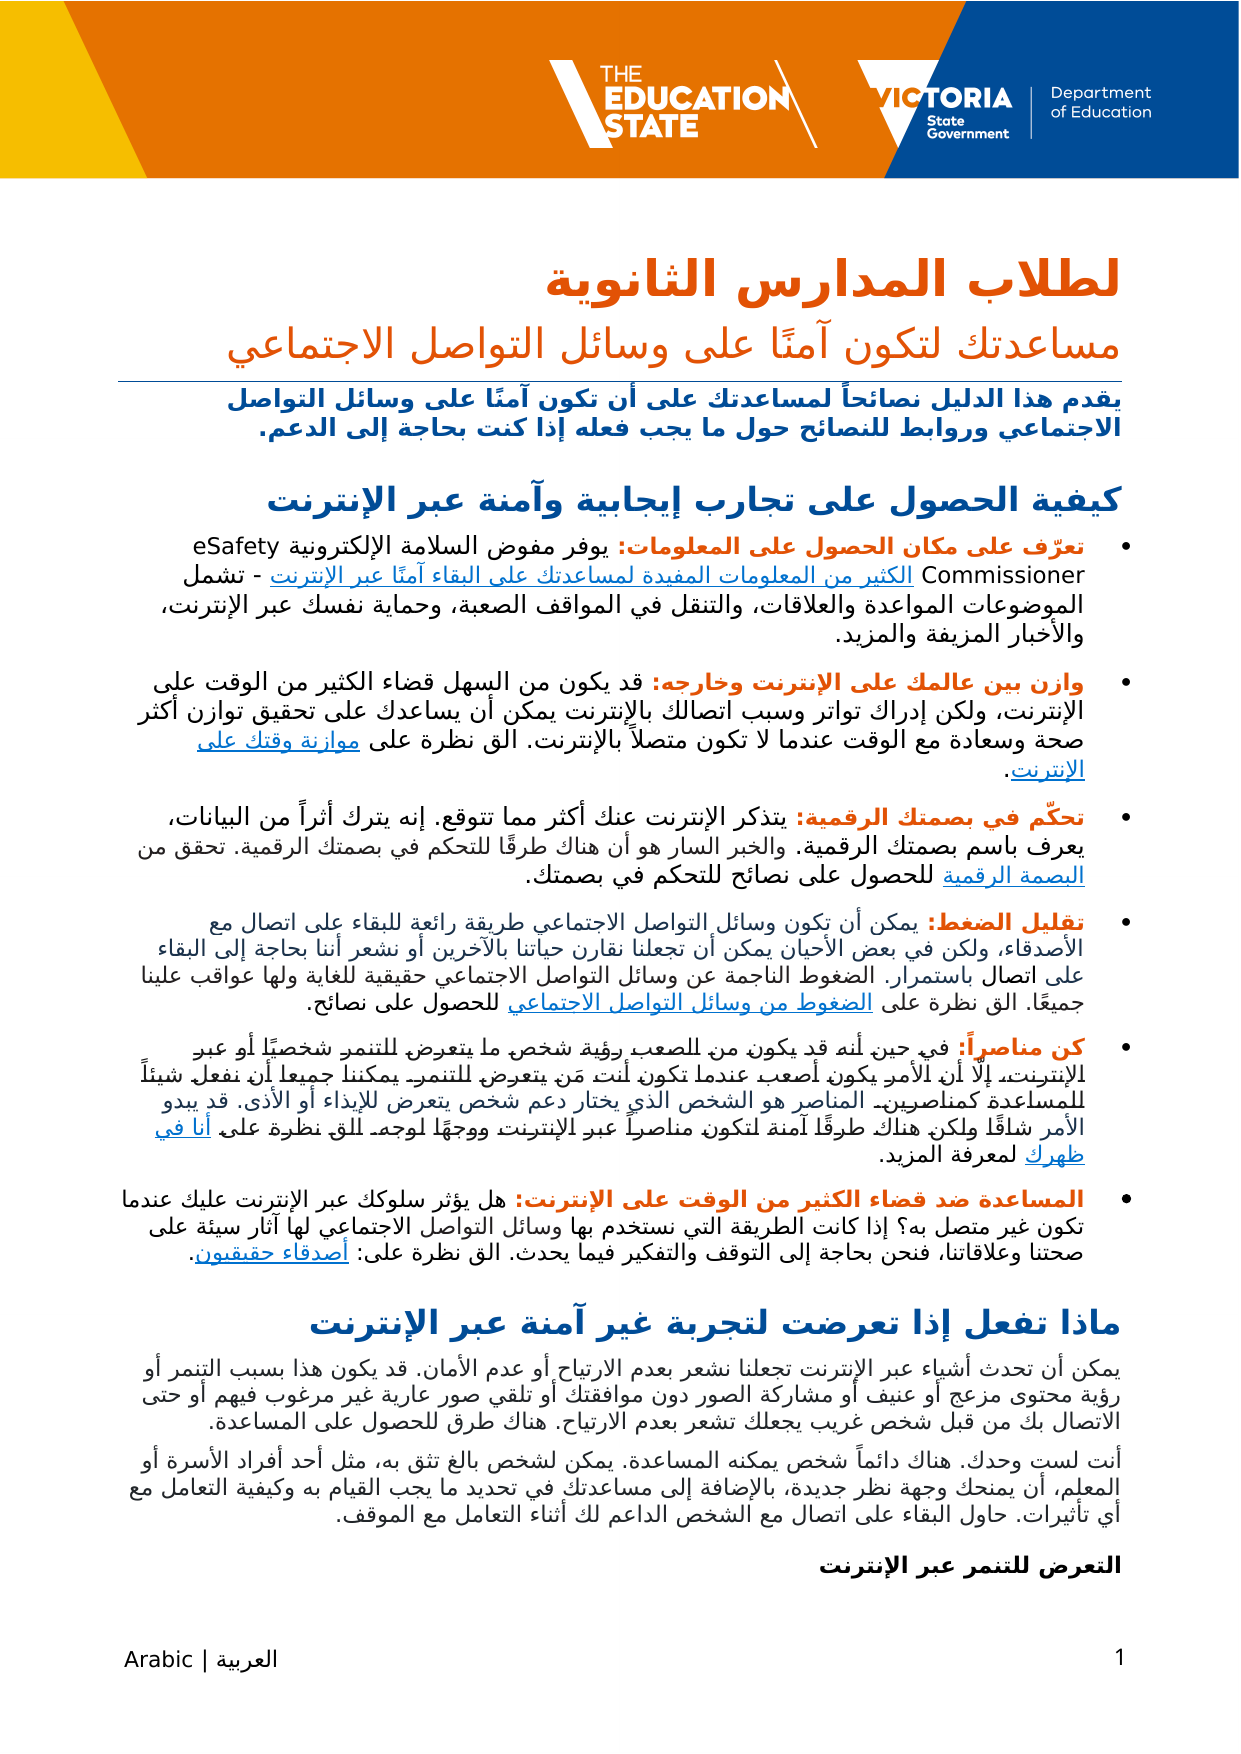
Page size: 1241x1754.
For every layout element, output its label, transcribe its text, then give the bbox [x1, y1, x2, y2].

list تعرّف على مكان الحصول على المعلومات: يوفر مفوض السلامة الإلكترونية eSafety Commissioner الكثير من المعلومات المفيدة لمساعدتك على البقاء آمنًا عبر الإنترنت - تشمل الموضوعات المواعدة والعلاقات، والتنقل في المواقف الصعبة، وحماية نفسك عبر الإنترنت، والأخبار المزيفة والمزيد. [118, 532, 1122, 648]
text أنت لست وحدك. هناك دائماً شخص يمكنه المساعدة. يمكن لشخص بالغ تثق به، مثل أحد أفراد الأسرة أو المعلم، أن يمنحك وجهة نظر جديدة، بالإضافة إلى مساعدتك في تحديد ما يجب القيام به وكيفية التعامل مع أي تأثيرات. حاول البقاء على اتصال مع الشخص الداعم لك أثناء التعامل مع الموقف. [118, 1447, 328, 1527]
list تقليل الضغط: يمكن أن تكون وسائل التواصل الاجتماعي طريقة رائعة للبقاء على اتصال مع الأصدقاء، ولكن في بعض الأحيان يمكن أن تجعلنا نقارن حياتنا بالآخرين أو نشعر أننا بحاجة إلى البقاء على اتصال باستمرار. الضغوط الناجمة عن وسائل التواصل الاجتماعي حقيقية للغاية ولها عواقب علينا جميعًا. الق نظرة على الضغوط من وسائل التواصل الاجتماعي للحصول على نصائح. [118, 909, 874, 1015]
subtitle لطلاب المدارس الثانوية [118, 249, 1122, 308]
subtitle ماذا تفعل إذا تعرضت لتجربة غير آمنة عبر الإنترنت [118, 1304, 1122, 1342]
list وازن بين عالمك على الإنترنت وخارجه: قد يكون من السهل قضاء الكثير من الوقت على الإنترنت، ولكن إدراك تواتر وسبب اتصالك بالإنترنت يمكن أن يساعدك على تحقيق توازن أكثر صحة وسعادة مع الوقت عندما لا تكون متصلاً بالإنترنت. الق نظرة على موازنة وقتك على الإنترنت. [118, 667, 1122, 784]
text مساعدتك لتكون آمنًا على وسائل التواصل الاجتماعي [118, 320, 1122, 369]
list المساعدة ضد قضاء الكثير من الوقت على الإنترنت: هل يؤثر سلوكك عبر الإنترنت عليك عندما تكون غير متصل به؟ إذا كانت الطريقة التي نستخدم بها وسائل التواصل الاجتماعي لها آثار سيئة على صحتنا وعلاقاتنا، فنحن بحاجة إلى التوقف والتفكير فيما يحدث. الق نظرة على: أصدقاء حقيقيون. [118, 1186, 1122, 1266]
list تقليل الضغط: يمكن أن تكون وسائل التواصل الاجتماعي طريقة رائعة للبقاء على اتصال مع الأصدقاء، ولكن في بعض الأحيان يمكن أن تجعلنا نقارن حياتنا بالآخرين أو نشعر أننا بحاجة إلى البقاء على اتصال باستمرار. الضغوط الناجمة عن وسائل التواصل الاجتماعي حقيقية للغاية ولها عواقب علينا جميعًا. الق نظرة على الضغوط من وسائل التواصل الاجتماعي للحصول على نصائح. [927, 909, 1122, 1015]
picture [0, 1, 1239, 1753]
list تحكّم في بصمتك الرقمية: يتذكر الإنترنت عنك أكثر مما تتوقع. إنه يترك أثراً من البيانات، يعرف باسم بصمتك الرقمية. والخبر السار هو أن هناك طرقًا للتحكم في بصمتك الرقمية. تحقق من البصمة الرقمية للحصول على نصائح للتحكم في بصمتك. [118, 802, 1122, 890]
text التعرض للتنمر عبر الإنترنت [118, 1552, 1122, 1579]
text يقدم هذا الدليل نصائحاً لمساعدتك على أن تكون آمنًا على وسائل التواصل الاجتماعي وروابط للنصائح حول ما يجب فعله إذا كنت بحاجة إلى الدعم. [118, 382, 1122, 443]
subtitle كيفية الحصول على تجارب إيجابية وآمنة عبر الإنترنت [118, 480, 1122, 519]
list كن مناصراً: في حين أنه قد يكون من الصعب رؤية شخص ما يتعرض للتنمر شخصيًا أو عبر الإنترنت، إلّا أن الأمر يكون أصعب عندما تكون أنت مَن يتعرض للتنمر. يمكننا جميعا أن نفعل شيئاً للمساعدة كمناصرين. المناصر هو الشخص الذي يختار دعم شخص يتعرض للإيذاء أو الأذى. قد يبدو الأمر شاقًا ولكن هناك طرقًا آمنة لتكون مناصراً عبر الإنترنت ووجهًا لوجه. الق نظرة على أنا في ظهرك لمعرفة المزيد. [118, 1034, 1122, 1167]
